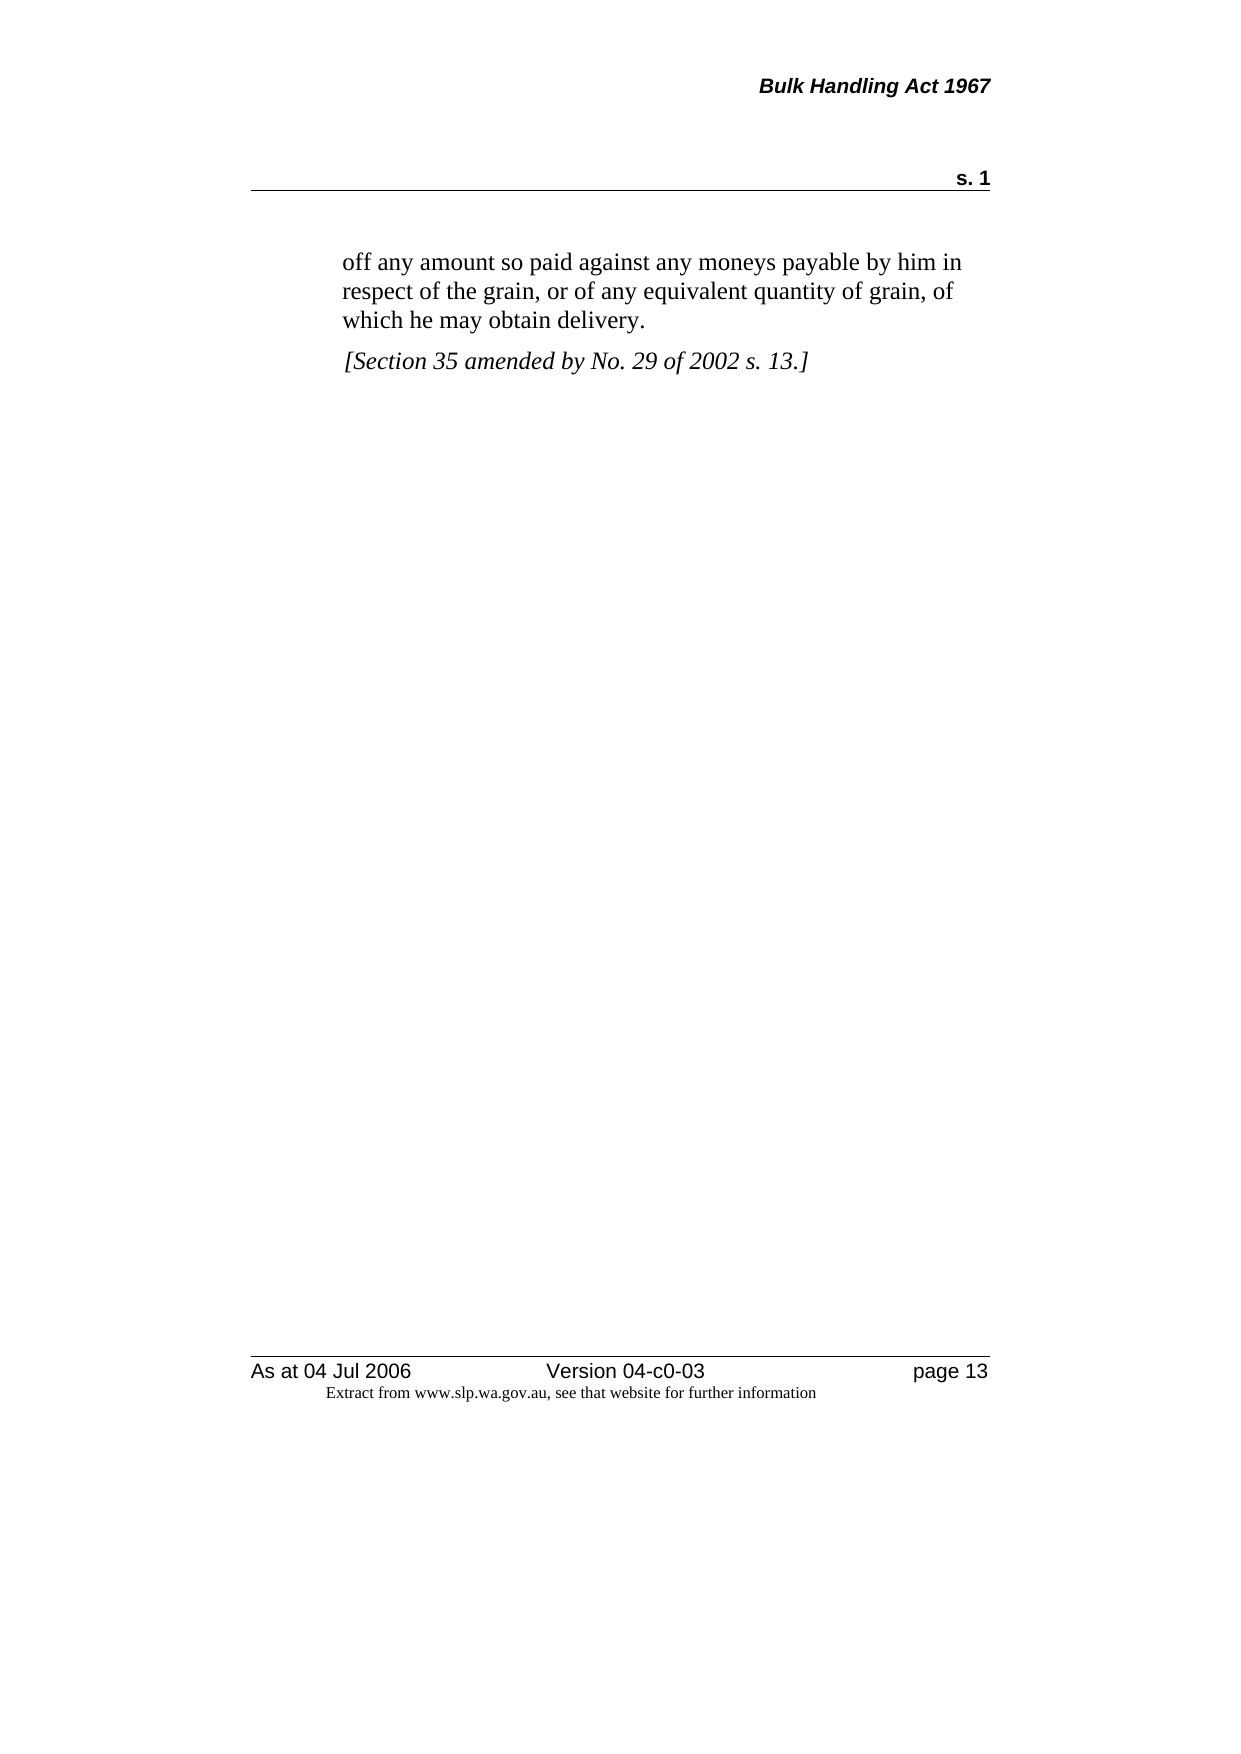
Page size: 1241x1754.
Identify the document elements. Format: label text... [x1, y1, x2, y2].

text [Section 35 amended by No. 29 of 2002 s. 13.] [251, 346, 990, 375]
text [251, 247, 990, 334]
